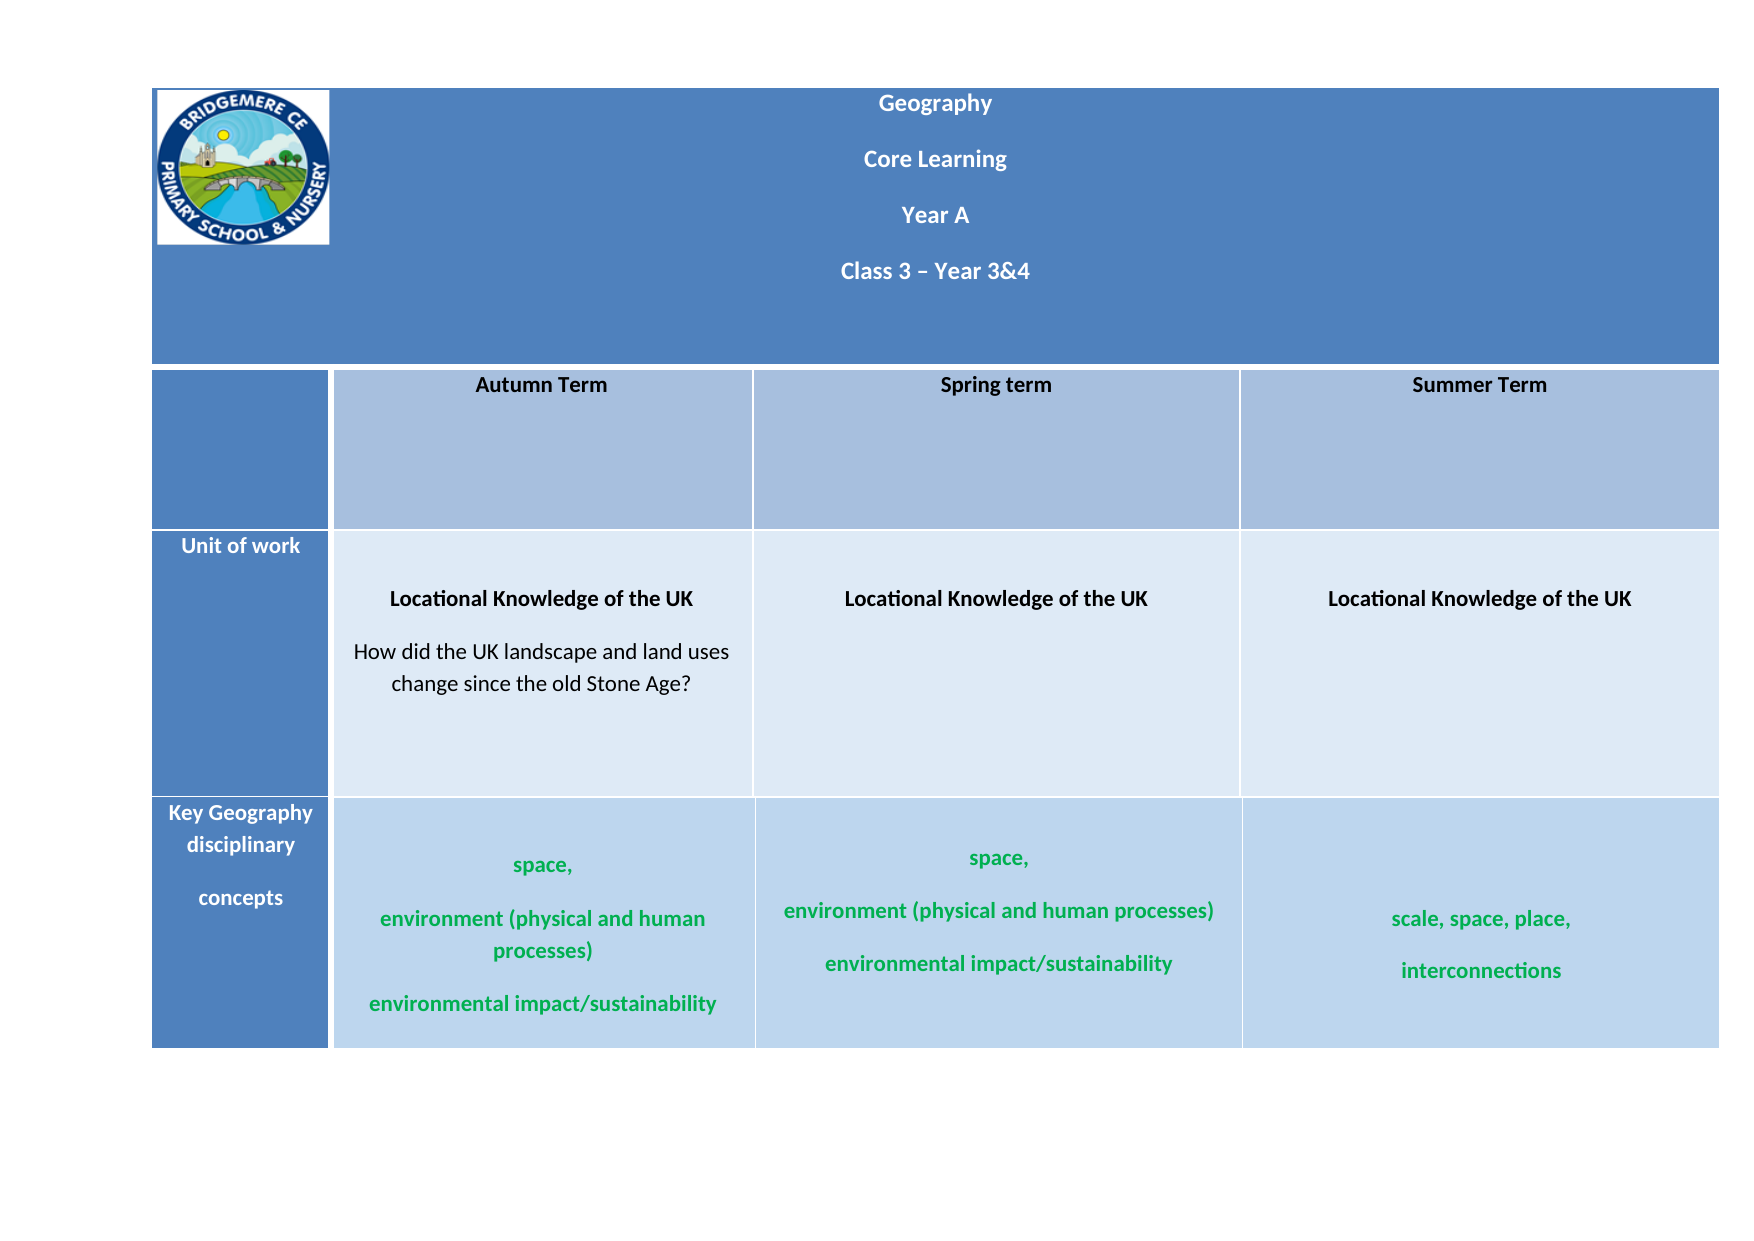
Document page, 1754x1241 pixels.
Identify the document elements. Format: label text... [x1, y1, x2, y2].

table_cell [334, 798, 755, 1048]
table_cell Locational Knowledge of the UK [754, 531, 1239, 796]
table_header Geography Core Learning Year A Class 3 – Year 3&4 [152, 88, 1719, 364]
table_cell Locational Knowledge of the UK How did the UK landscape and land uses change since the old Stone Age? [334, 531, 752, 796]
picture [156, 90, 330, 246]
table_cell Autumn Term [334, 370, 752, 529]
table_cell Spring term [754, 370, 1239, 529]
table_cell Locational Knowledge of the UK [1241, 531, 1719, 796]
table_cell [756, 798, 1242, 1048]
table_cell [152, 797, 328, 1048]
table_cell Summer Term [1241, 370, 1719, 529]
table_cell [1243, 798, 1719, 1048]
table_cell Unit of work [152, 531, 328, 796]
table_cell [152, 370, 328, 529]
